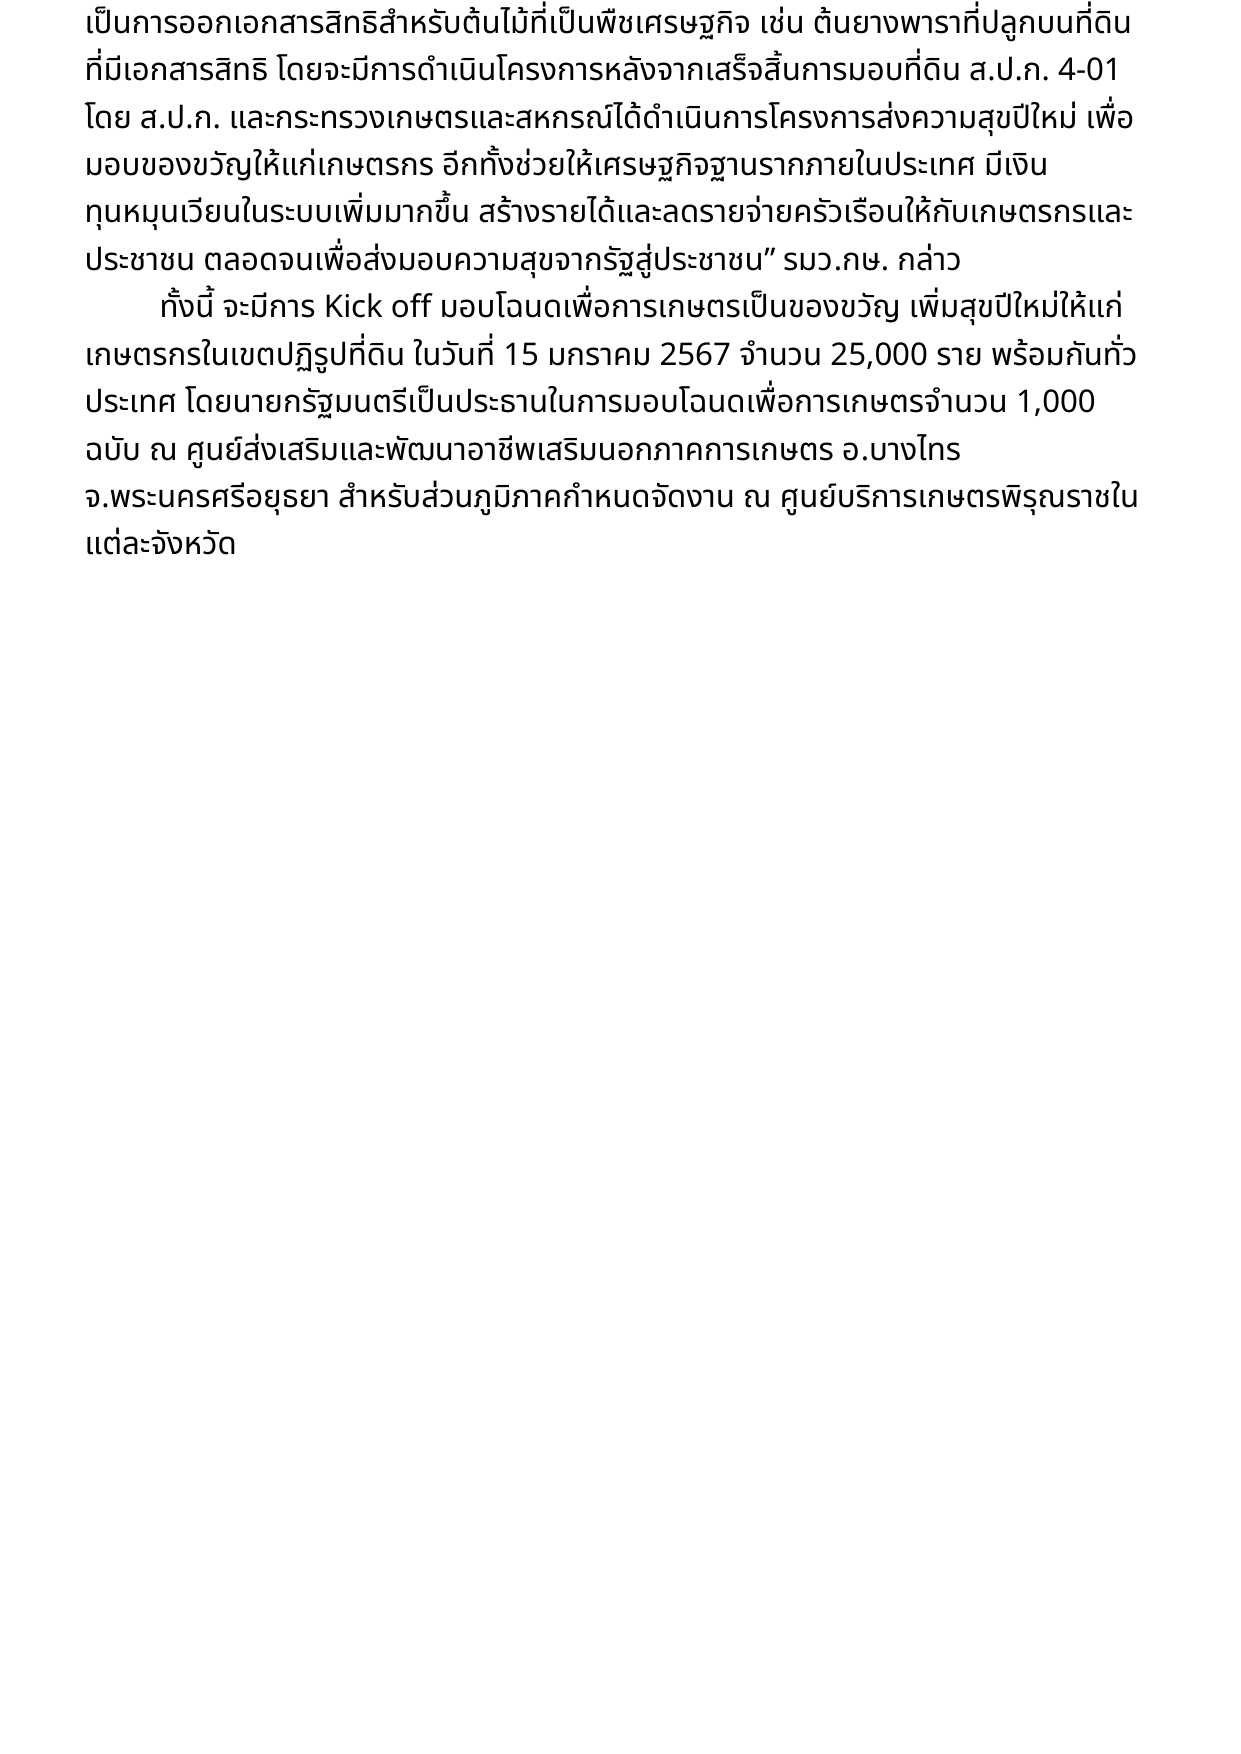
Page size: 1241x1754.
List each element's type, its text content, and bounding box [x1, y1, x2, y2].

text ทั้งนี้ จะมีการ Kick off มอบโฉนดเพื่อการเกษตรเป็นของขวัญ เพิ่มสุขปีใหม่ให้แก่เกษตรกรในเขตปฏิรูปที่ดิน ในวันที่ 15 มกราคม 2567 จำนวน 25,000 ราย พร้อมกันทั่วประเทศ โดยนายกรัฐมนตรีเป็นประธานในการมอบโฉนดเพื่อการเกษตรจำนวน 1,000 ฉบับ ณ ศูนย์ส่งเสริมและพัฒนาอาชีพเสริมนอกภาคการเกษตร อ.บางไทร จ.พระนครศรีอยุธยา สำหรับส่วนภูมิภาคกำหนดจัดงาน ณ ศูนย์บริการเกษตรพิรุณราชในแต่ละจังหวัด [84, 284, 1144, 569]
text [84, 0, 1144, 284]
